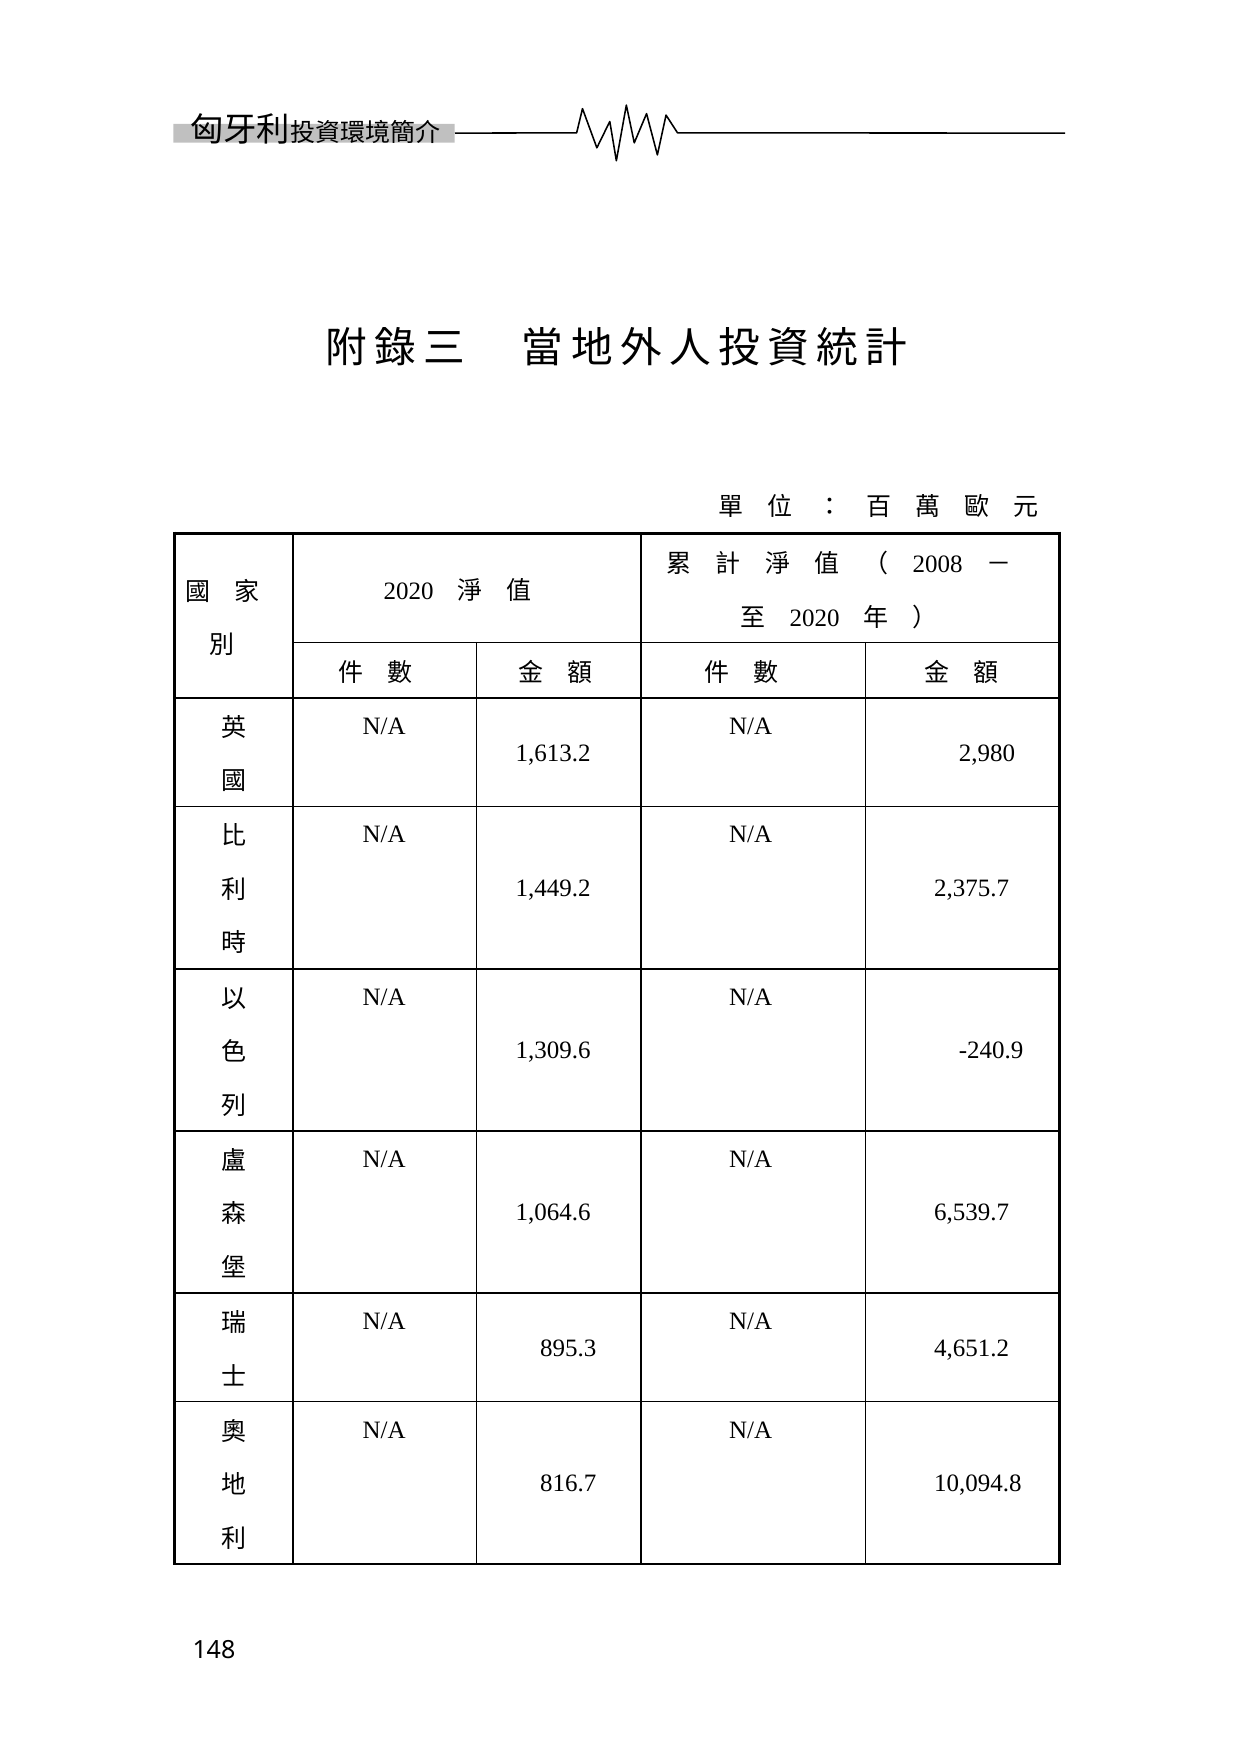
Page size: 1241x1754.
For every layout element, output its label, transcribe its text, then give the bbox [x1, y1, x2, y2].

table_cell 金額 [477, 643, 640, 697]
table_cell N/A [294, 1402, 476, 1563]
table_cell N/A [294, 807, 476, 968]
table_cell 盧森堡 [176, 1132, 292, 1292]
table_cell 瑞士 [176, 1294, 292, 1401]
table_cell 10,094.8 [866, 1402, 1058, 1563]
table_cell N/A [642, 1402, 865, 1563]
table_cell 英國 [176, 699, 292, 806]
table_cell 件數 [642, 643, 865, 697]
table_cell N/A [294, 1132, 476, 1292]
table_cell 2,375.7 [866, 807, 1058, 968]
table_cell 以色列 [176, 970, 292, 1130]
table_cell N/A [642, 970, 865, 1130]
table_cell N/A [642, 1132, 865, 1292]
text 附錄三 當地外人投資統計 [178, 291, 1063, 398]
table_cell 1,064.6 [477, 1132, 640, 1292]
table_cell 2,980 [866, 699, 1058, 806]
table_cell 比利時 [176, 807, 292, 968]
table_cell 金額 [866, 643, 1058, 697]
table_cell 816.7 [477, 1402, 640, 1563]
table_header 累計淨值（2008－至2020年） [642, 535, 1058, 642]
text 單位：百萬歐元 [178, 478, 1063, 532]
table_cell 1,449.2 [477, 807, 640, 968]
table_cell 奧地利 [176, 1402, 292, 1563]
table_cell N/A [642, 1294, 865, 1401]
table_cell 895.3 [477, 1294, 640, 1401]
table_cell -240.9 [866, 970, 1058, 1130]
table_cell 1,613.2 [477, 699, 640, 806]
table_cell N/A [294, 970, 476, 1130]
table_header 國家別 [176, 535, 292, 697]
table_cell N/A [294, 1294, 476, 1401]
table_cell 1,309.6 [477, 970, 640, 1130]
table_cell 件數 [294, 643, 476, 697]
table_cell 4,651.2 [866, 1294, 1058, 1401]
table_cell N/A [642, 807, 865, 968]
table_cell N/A [294, 699, 476, 806]
table_cell 6,539.7 [866, 1132, 1058, 1292]
table_header 2020淨值 [294, 535, 640, 642]
table_cell N/A [642, 699, 865, 806]
